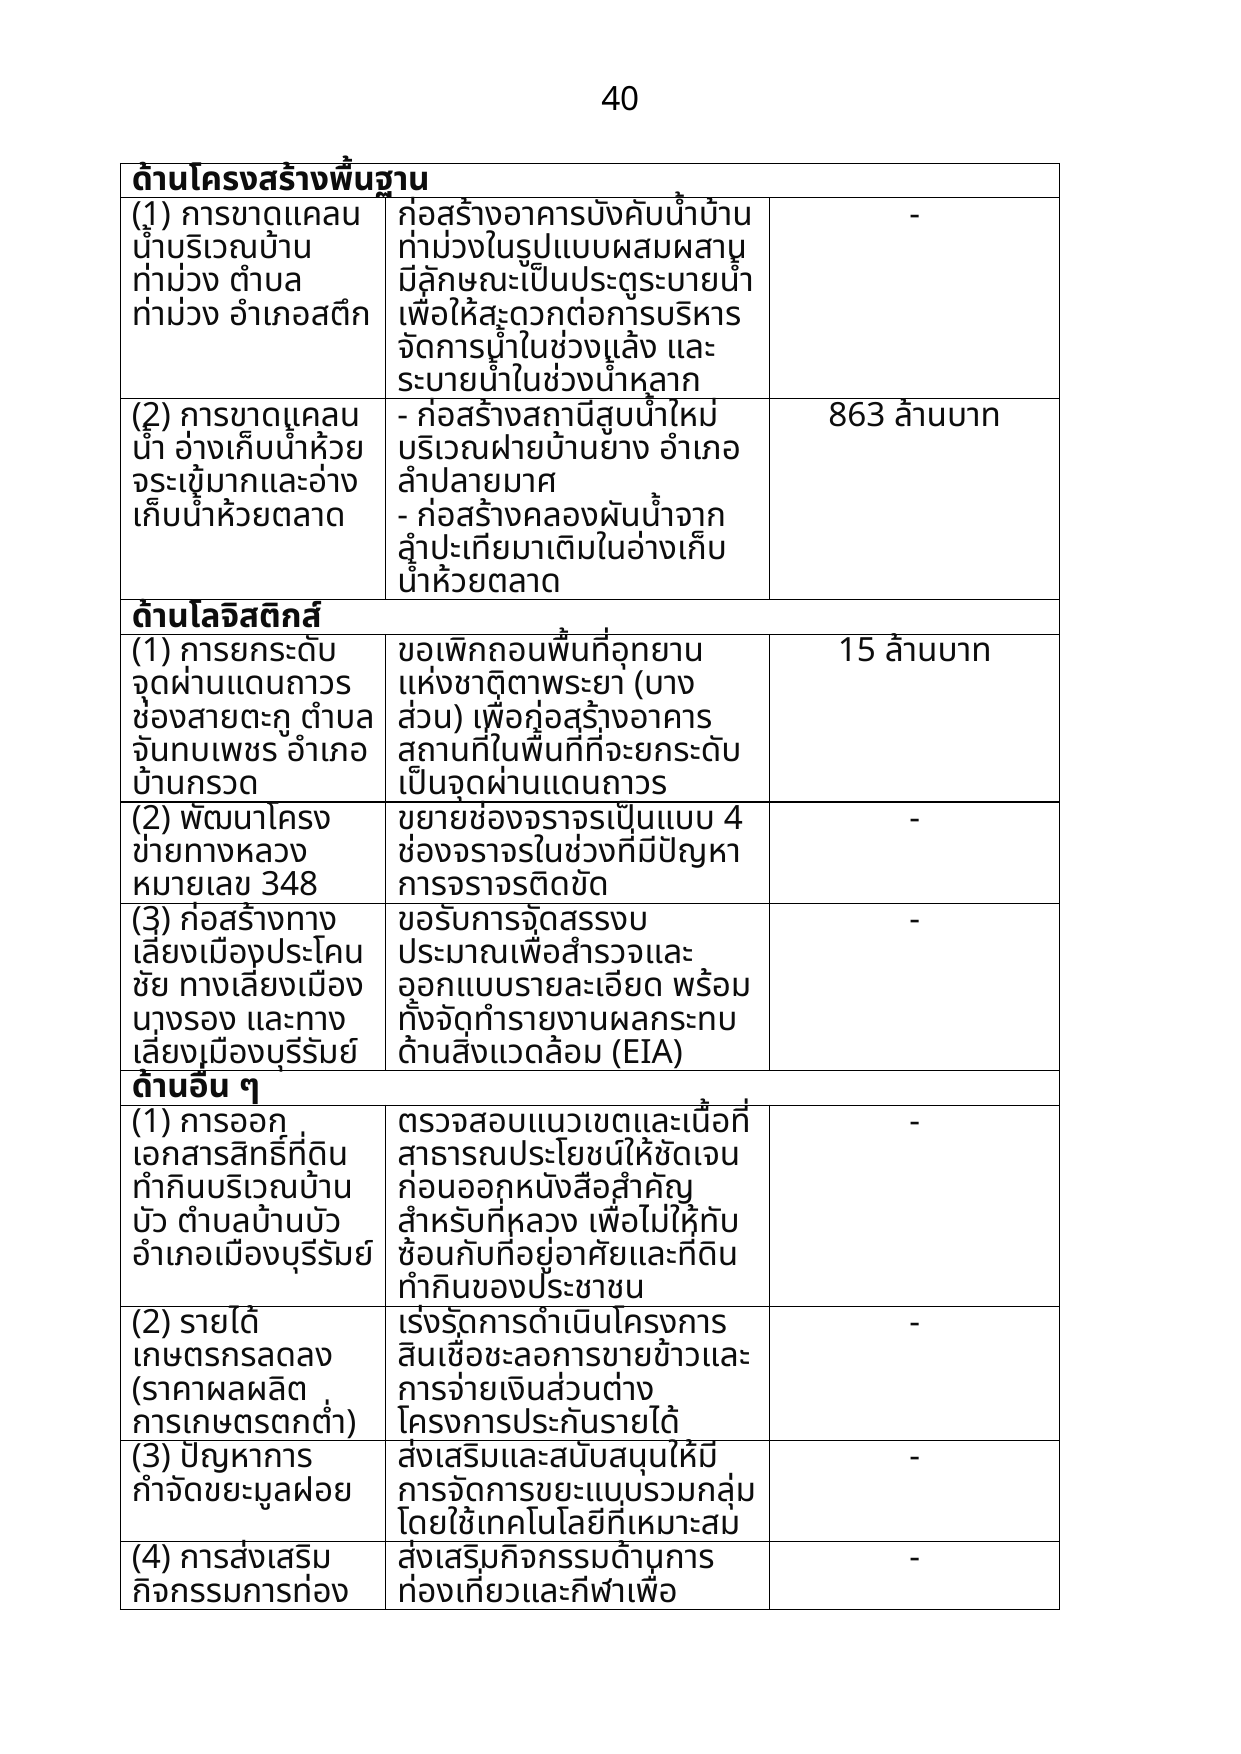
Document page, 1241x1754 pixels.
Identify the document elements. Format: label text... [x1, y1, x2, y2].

table_cell (2) การขาดแคลนน้ำ อ่างเก็บน้ำห้วยจระเข้มากและอ่างเก็บน้ำห้วยตลาด [121, 399, 385, 599]
table_cell - [770, 803, 1059, 902]
table_cell - [770, 198, 1059, 398]
table_cell (1) การขาดแคลนน้ำบริเวณบ้านท่าม่วง ตำบลท่าม่วง อำเภอสตึก [121, 198, 385, 398]
table_cell - ก่อสร้างสถานีสูบน้ำใหม่ บริเวณฝายบ้านยาง อำเภอลำปลายมาศ - ก่อสร้างคลองผันน้ำจากลำปะเทียมาเติมในอ่างเก็บน้ำห้วยตลาด [386, 399, 769, 599]
table_cell ก่อสร้างอาคารบังคับน้ำบ้านท่าม่วงในรูปแบบผสมผสาน มีลักษณะเป็นประตูระบายน้ำเพื่อให้สะดวกต่อการบริหารจัดการน้ำในช่วงแล้ง และระบายน้ำในช่วงน้ำหลาก [386, 198, 769, 398]
table_cell ด้านโครงสร้างพื้นฐาน [121, 164, 1059, 197]
table_cell (2) รายได้เกษตรกรลดลง (ราคาผลผลิตการเกษตรตกต่ำ) [121, 1307, 385, 1440]
table_cell - [770, 1542, 1059, 1609]
table_cell ขยายช่องจราจรเป็นแบบ 4 ช่องจราจรในช่วงที่มีปัญหาการจราจรติดขัด [386, 803, 769, 902]
table_cell - [770, 1307, 1059, 1440]
table_cell 15 ล้านบาท [770, 635, 1059, 801]
table_cell 863 ล้านบาท [770, 399, 1059, 599]
table_cell - [770, 904, 1059, 1070]
table_cell ขอรับการจัดสรรงบประมาณเพื่อสำรวจและออกแบบรายละเอียด พร้อมทั้งจัดทำรายงานผลกระทบด้านสิ่งแวดล้อม (EIA) [386, 904, 769, 1070]
table_cell ด้านอื่น ๆ [121, 1071, 1059, 1104]
table_cell - [770, 1441, 1059, 1541]
table_cell (3) ปัญหาการกำจัดขยะมูลฝอย [121, 1441, 385, 1541]
table_cell ส่งเสริมและสนับสนุนให้มีการจัดการขยะแบบรวมกลุ่มโดยใช้เทคโนโลยีที่เหมาะสม [386, 1441, 769, 1541]
table_cell - [770, 1106, 1059, 1306]
table_cell (3) ก่อสร้างทางเลี่ยงเมืองประโคนชัย ทางเลี่ยงเมืองนางรอง และทางเลี่ยงเมืองบุรีรัมย์ [121, 904, 385, 1070]
table_cell (2) พัฒนาโครงข่ายทางหลวงหมายเลข 348 [121, 803, 385, 902]
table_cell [386, 1542, 769, 1609]
table_cell (1) การยกระดับจุดผ่านแดนถาวรช่องสายตะกู ตำบลจันทบเพชร อำเภอบ้านกรวด [121, 635, 385, 801]
table_cell ขอเพิกถอนพื้นที่อุทยานแห่งชาติตาพระยา (บางส่วน) เพื่อก่อสร้างอาคารสถานที่ในพื้นที่ที่จะยกระดับเป็นจุดผ่านแดนถาวร [386, 635, 769, 801]
table_cell ตรวจสอบแนวเขตและเนื้อที่สาธารณประโยชน์ให้ชัดเจนก่อนออกหนังสือสำคัญสำหรับที่หลวง เพื่อไม่ให้ทับซ้อนกับที่อยู่อาศัยและที่ดินทำกินของประชาชน [386, 1106, 769, 1306]
table_cell (1) การออกเอกสารสิทธิ์ที่ดินทำกินบริเวณบ้านบัว ตำบลบ้านบัว อำเภอเมืองบุรีรัมย์ [121, 1106, 385, 1306]
table_cell ด้านโลจิสติกส์ [121, 600, 1059, 634]
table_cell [121, 1542, 385, 1609]
table_cell เร่งรัดการดำเนินโครงการสินเชื่อชะลอการขายข้าวและการจ่ายเงินส่วนต่างโครงการประกันรายได้ [386, 1307, 769, 1440]
